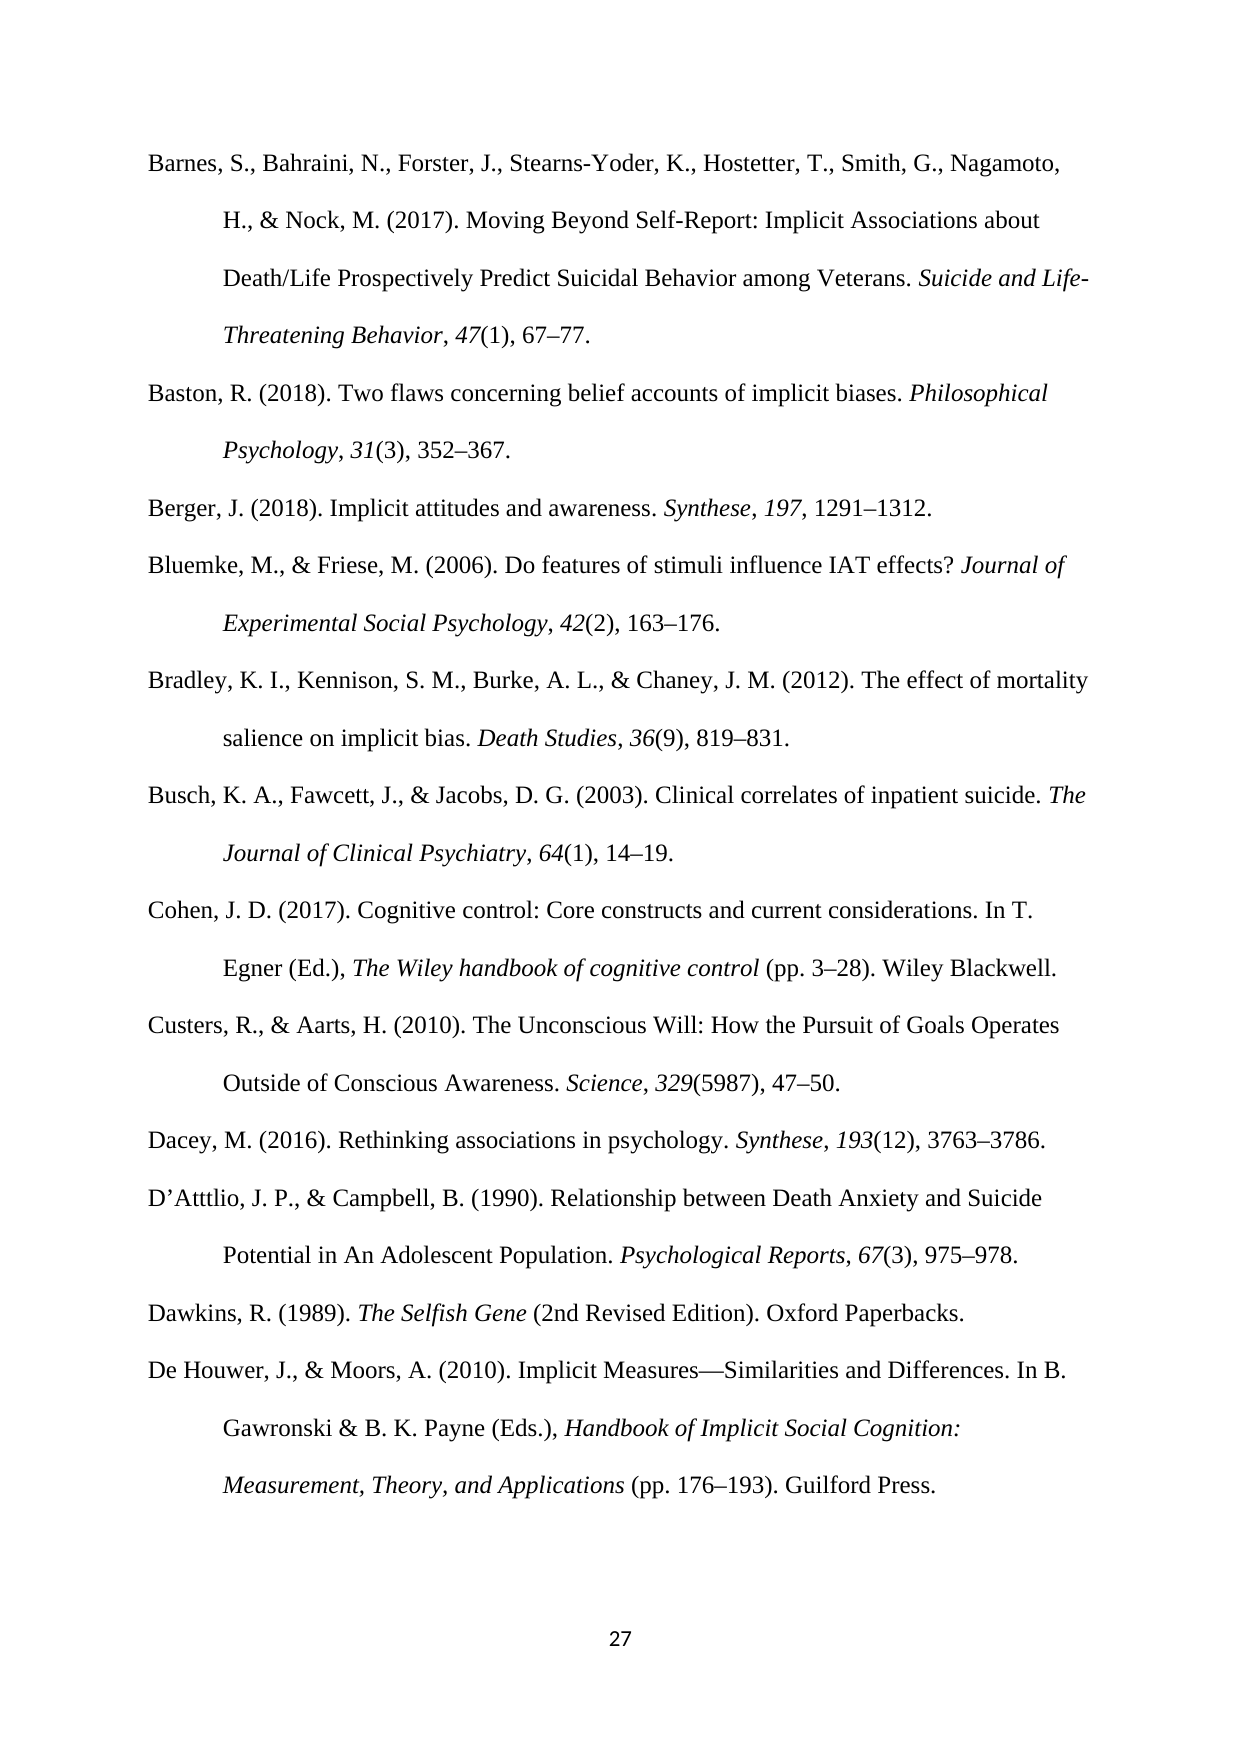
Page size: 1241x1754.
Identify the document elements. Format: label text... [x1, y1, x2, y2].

text Berger, J. (2018). Implicit attitudes and awareness. Synthese, 197, 1291–1312. [148, 493, 1093, 521]
text Bluemke, M., & Friese, M. (2006). Do features of stimuli influence IAT effects? Journal of Experimental Social Psychology, 42(2), 163–176. [148, 550, 1093, 636]
text D’Atttlio, J. P., & Campbell, B. (1990). Relationship between Death Anxiety and Suicide Potential in An Adolescent Population. Psychological Reports, 67(3), 975–978. [148, 1183, 1093, 1269]
text Baston, R. (2018). Two flaws concerning belief accounts of implicit biases. Philosophical Psychology, 31(3), 352–367. [148, 378, 1093, 464]
text Busch, K. A., Fawcett, J., & Jacobs, D. G. (2003). Clinical correlates of inpatient suicide. The Journal of Clinical Psychiatry, 64(1), 14–19. [148, 780, 1093, 866]
text Dawkins, R. (1989). The Selfish Gene (2nd Revised Edition). Oxford Paperbacks. [148, 1298, 1093, 1326]
text Barnes, S., Bahraini, N., Forster, J., Stearns-Yoder, K., Hostetter, T., Smith, G., Nagamoto, H., & Nock, M. (2017). Moving Beyond Self-Report: Implicit Associations about Death/Life Prospectively Predict Suicidal Behavior among Veterans. Suicide and Life-Threatening Behavior, 47(1), 67–77. [148, 148, 1093, 349]
text Bradley, K. I., Kennison, S. M., Burke, A. L., & Chaney, J. M. (2012). The effect of mortality salience on implicit bias. Death Studies, 36(9), 819–831. [148, 665, 1093, 751]
text Custers, R., & Aarts, H. (2010). The Unconscious Will: How the Pursuit of Goals Operates Outside of Conscious Awareness. Science, 329(5987), 47–50. [148, 1010, 1093, 1096]
text Dacey, M. (2016). Rethinking associations in psychology. Synthese, 193(12), 3763–3786. [148, 1125, 1093, 1154]
text Cohen, J. D. (2017). Cognitive control: Core constructs and current considerations. In T. Egner (Ed.), The Wiley handbook of cognitive control (pp. 3–28). Wiley Blackwell. [148, 895, 1093, 981]
text De Houwer, J., & Moors, A. (2010). Implicit Measures—Similarities and Differences. In B. Gawronski & B. K. Payne (Eds.), Handbook of Implicit Social Cognition: Measurement, Theory, and Applications (pp. 176–193). Guilford Press. [148, 1355, 1093, 1499]
